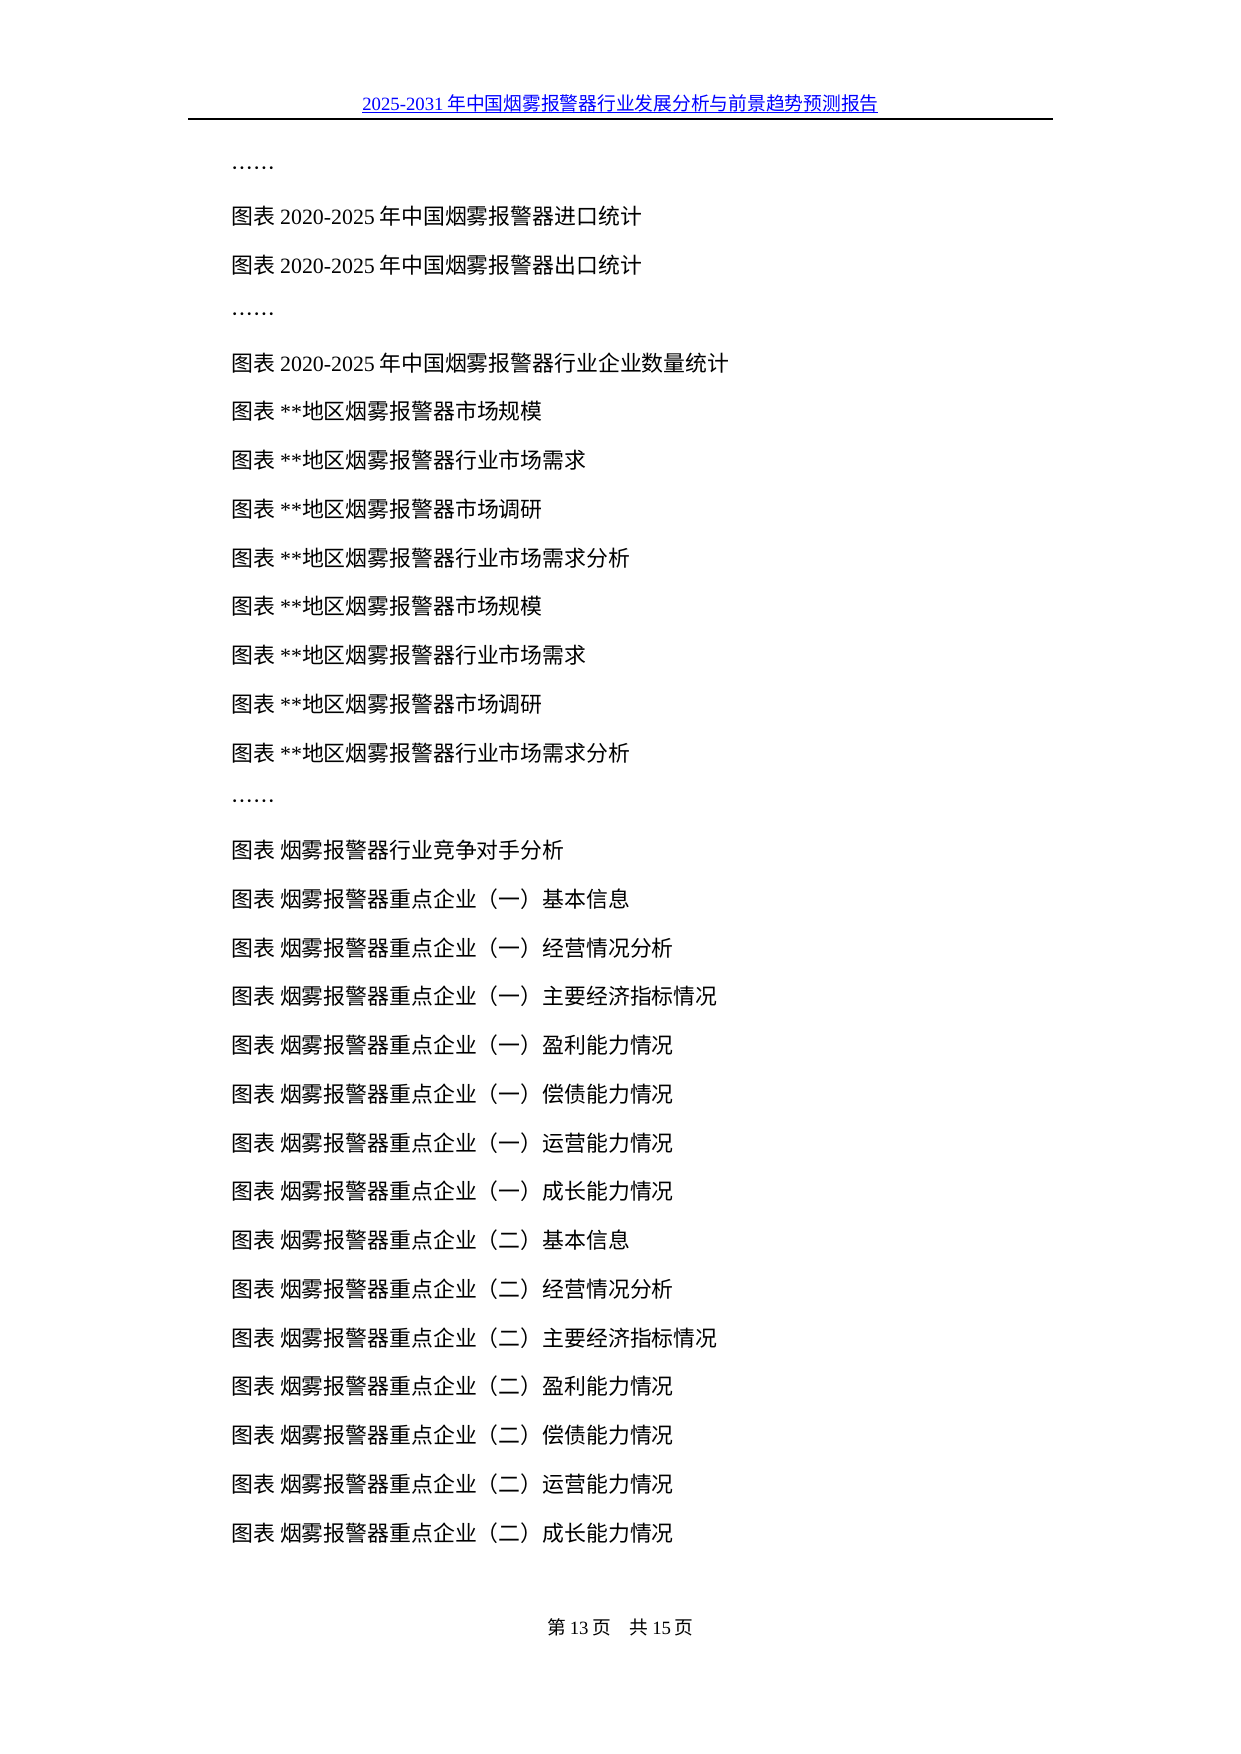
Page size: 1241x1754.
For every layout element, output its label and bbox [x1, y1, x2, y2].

text [187, 150, 1053, 1548]
